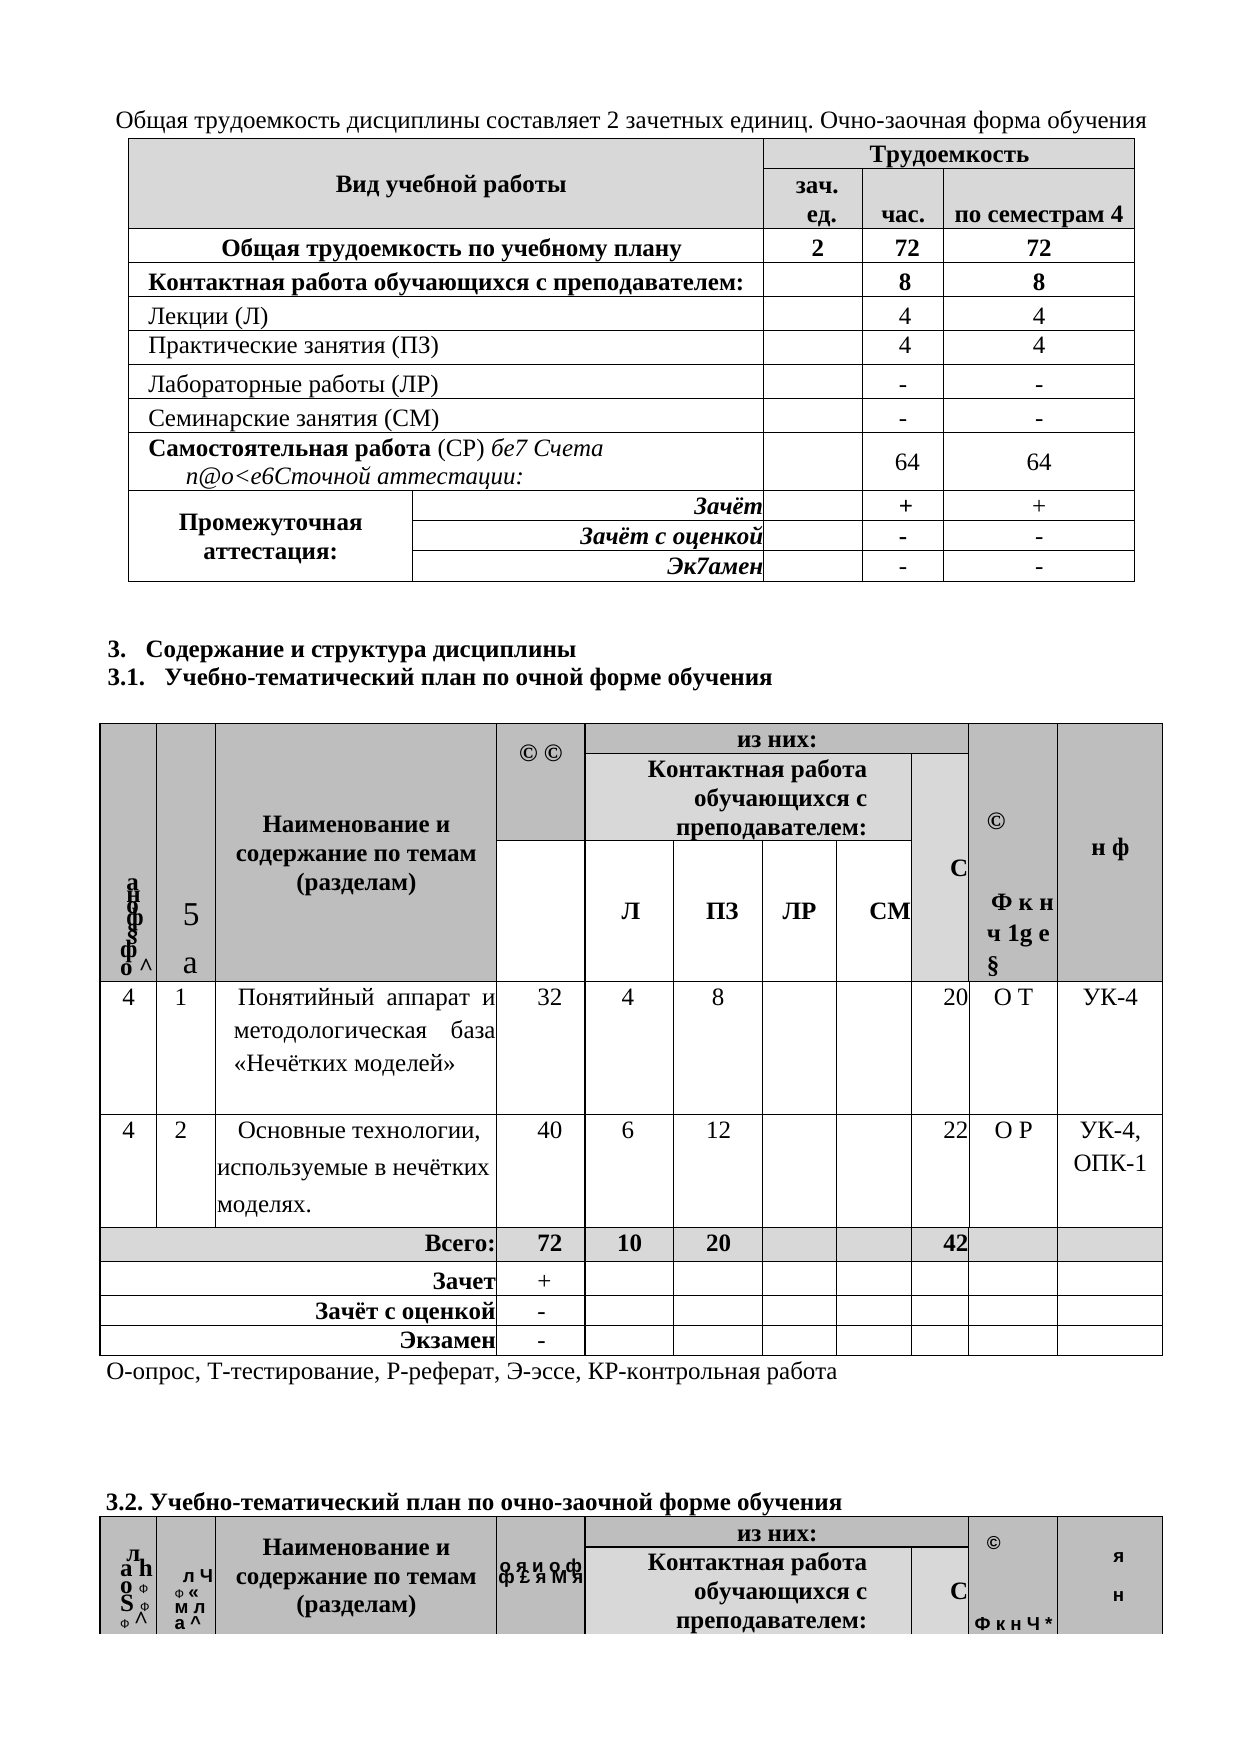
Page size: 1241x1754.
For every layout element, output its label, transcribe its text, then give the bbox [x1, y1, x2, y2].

table_header 5 а [157, 724, 215, 981]
table_cell [763, 982, 836, 1114]
table_cell - [863, 521, 943, 550]
table_cell Промежуточная аттестация: [129, 491, 412, 581]
table_cell [764, 297, 862, 329]
table_cell - [944, 551, 1134, 581]
table_cell [764, 399, 862, 432]
table_cell - [497, 1326, 584, 1355]
table_cell 10 [586, 1228, 673, 1261]
table_cell [837, 1115, 911, 1227]
table_cell [1058, 1228, 1162, 1261]
table_cell [837, 1296, 911, 1324]
table_cell [837, 982, 911, 1114]
table_cell 72 [863, 229, 943, 262]
table_cell [764, 263, 862, 296]
table_cell Контактная работа обучающихся с преподавателем: [586, 754, 911, 840]
table_cell Л [586, 841, 673, 981]
table_cell [674, 1296, 762, 1324]
table_cell [912, 1296, 968, 1324]
table_cell Семинарские занятия (СМ) [129, 399, 763, 432]
table_cell [764, 551, 862, 581]
table_cell 8 [674, 982, 762, 1114]
table_cell [764, 433, 862, 490]
table_header © © [497, 724, 584, 840]
table_cell [1058, 1326, 1162, 1355]
text Общая трудоемкость дисциплины составляет 2 зачетных единиц. Очно-заочная форма обучения [91, 105, 1172, 134]
table_cell О Р [970, 1115, 1057, 1227]
table_cell [763, 1262, 836, 1294]
table_cell [763, 1228, 836, 1261]
table_cell 2 [764, 229, 862, 262]
table_cell [1058, 1262, 1162, 1294]
table_header л Ч ф « м л а ^ [157, 1517, 215, 1634]
table_cell 40 [497, 1115, 584, 1227]
table_cell УК-4 [1058, 982, 1162, 1114]
table_header из них: [586, 1517, 968, 1546]
table_cell [586, 1296, 673, 1324]
table_header Трудоемкость [764, 139, 1134, 168]
table_cell Практические занятия (ПЗ) [129, 331, 763, 364]
table_cell [969, 1326, 1057, 1355]
table_cell [764, 491, 862, 520]
table_cell [674, 1326, 762, 1355]
table_cell 4 [101, 982, 156, 1114]
table_cell 4 [863, 331, 943, 364]
table_cell Общая трудоемкость по учебному плану [129, 229, 763, 262]
table_cell [969, 1262, 1057, 1294]
table_cell Эк7амен [413, 551, 763, 581]
table_cell час. [863, 169, 943, 228]
table_cell [837, 1326, 911, 1355]
table_cell О Т [970, 982, 1057, 1114]
table_cell зач. ед. [764, 169, 862, 228]
list Содержание и структура дисциплины [91, 634, 1172, 662]
table_cell [912, 1326, 968, 1355]
table_cell УК-4, ОПК-1 [1058, 1115, 1162, 1227]
table_cell ПЗ [674, 841, 762, 981]
table_header л а h о ф S ф ф ^ [101, 1517, 156, 1634]
table_cell + [944, 491, 1134, 520]
table_cell Зачёт с оценкой [101, 1296, 496, 1324]
table_cell 64 [944, 433, 1134, 490]
table_cell [837, 1262, 911, 1294]
table_cell [497, 841, 584, 981]
table_cell 2 [157, 1115, 215, 1227]
table_cell по семестрам 4 [944, 169, 1134, 228]
table_cell Контактная работа обучающихся с преподавателем: [129, 263, 763, 296]
table_cell Экзамен [101, 1326, 496, 1355]
table_cell С [912, 1548, 968, 1634]
table_cell 4 [863, 297, 943, 329]
table_cell [837, 1228, 911, 1261]
table_cell ЛР [763, 841, 836, 981]
text 3.2. Учебно-тематический план по очно-заочной форме обучения [106, 1487, 1172, 1516]
table_cell - [863, 551, 943, 581]
table_cell 1 [157, 982, 215, 1114]
table_cell - [863, 399, 943, 432]
table_header Наименование и содержание по темам (разделам) [216, 724, 496, 981]
table_cell Понятийный аппарат и методологическая база «Нечётких моделей» [216, 982, 496, 1114]
table_cell 4 [586, 982, 673, 1114]
table_cell Всего: [101, 1228, 496, 1261]
table_cell [763, 1296, 836, 1324]
table_cell [586, 1262, 673, 1294]
table_header а н о ф § ф о ^ [101, 724, 156, 981]
table_cell 20 [912, 982, 969, 1114]
table_cell - [944, 399, 1134, 432]
table_cell 4 [944, 331, 1134, 364]
table_cell [764, 365, 862, 398]
table_cell 72 [497, 1228, 584, 1261]
table_cell 22 [912, 1115, 969, 1227]
table_cell [969, 1296, 1057, 1324]
table_cell - [497, 1296, 584, 1324]
table_cell [586, 1326, 673, 1355]
table_cell 64 [863, 433, 943, 490]
table_cell Зачёт [413, 491, 763, 520]
table_cell 6 [586, 1115, 673, 1227]
table_cell Контактная работа обучающихся с преподавателем: [586, 1548, 911, 1634]
table_cell 32 [497, 982, 584, 1114]
table_cell Самостоятельная работа (СР) бе7 Cчета n@о<е6Cточной аттестации: [129, 433, 763, 490]
table_cell Зачет [101, 1262, 496, 1294]
table_cell Лекции (Л) [129, 297, 763, 329]
table_cell 72 [944, 229, 1134, 262]
table_cell 4 [101, 1115, 156, 1227]
table_header о я и о ф ф £ я М я [497, 1517, 584, 1634]
table_header я н [1058, 1517, 1162, 1634]
table_header н ф [1058, 724, 1162, 981]
table_cell 20 [674, 1228, 762, 1261]
list Учебно-тематический план по очной форме обучения [91, 662, 1172, 691]
table_cell 42 [912, 1228, 968, 1261]
table_header Наименование и содержание по темам (разделам) [216, 1517, 496, 1634]
table_cell Основные технологии, используемые в нечётких моделях. [216, 1115, 496, 1227]
table_header © Ф к н Ч * 2 а □ в а [969, 1517, 1057, 1634]
table_cell [969, 1228, 1057, 1261]
table_cell + [863, 491, 943, 520]
table_cell [763, 1115, 836, 1227]
table_cell 8 [863, 263, 943, 296]
table_cell - [944, 521, 1134, 550]
table_cell [912, 1262, 968, 1294]
table_cell 12 [674, 1115, 762, 1227]
table_cell + [497, 1262, 584, 1294]
table_cell СМ [837, 841, 911, 981]
table_header из них: [586, 724, 968, 753]
table_cell [764, 521, 862, 550]
table_cell [1058, 1296, 1162, 1324]
table_cell [674, 1262, 762, 1294]
table_cell - [944, 365, 1134, 398]
table_cell 8 [944, 263, 1134, 296]
table_cell Зачёт с оценкой [413, 521, 763, 550]
table_cell Лабораторные работы (ЛР) [129, 365, 763, 398]
text О-опрос, Т-тестирование, Р-реферат, Э-эссе, КР-контрольная работа [106, 1356, 1172, 1385]
table_cell - [863, 365, 943, 398]
table_cell 4 [944, 297, 1134, 329]
table_cell С [912, 754, 968, 981]
table_header Вид учебной работы [129, 139, 763, 228]
table_cell [764, 331, 862, 364]
table_header © Ф к н ч 1g е § [969, 724, 1057, 981]
table_cell [763, 1326, 836, 1355]
